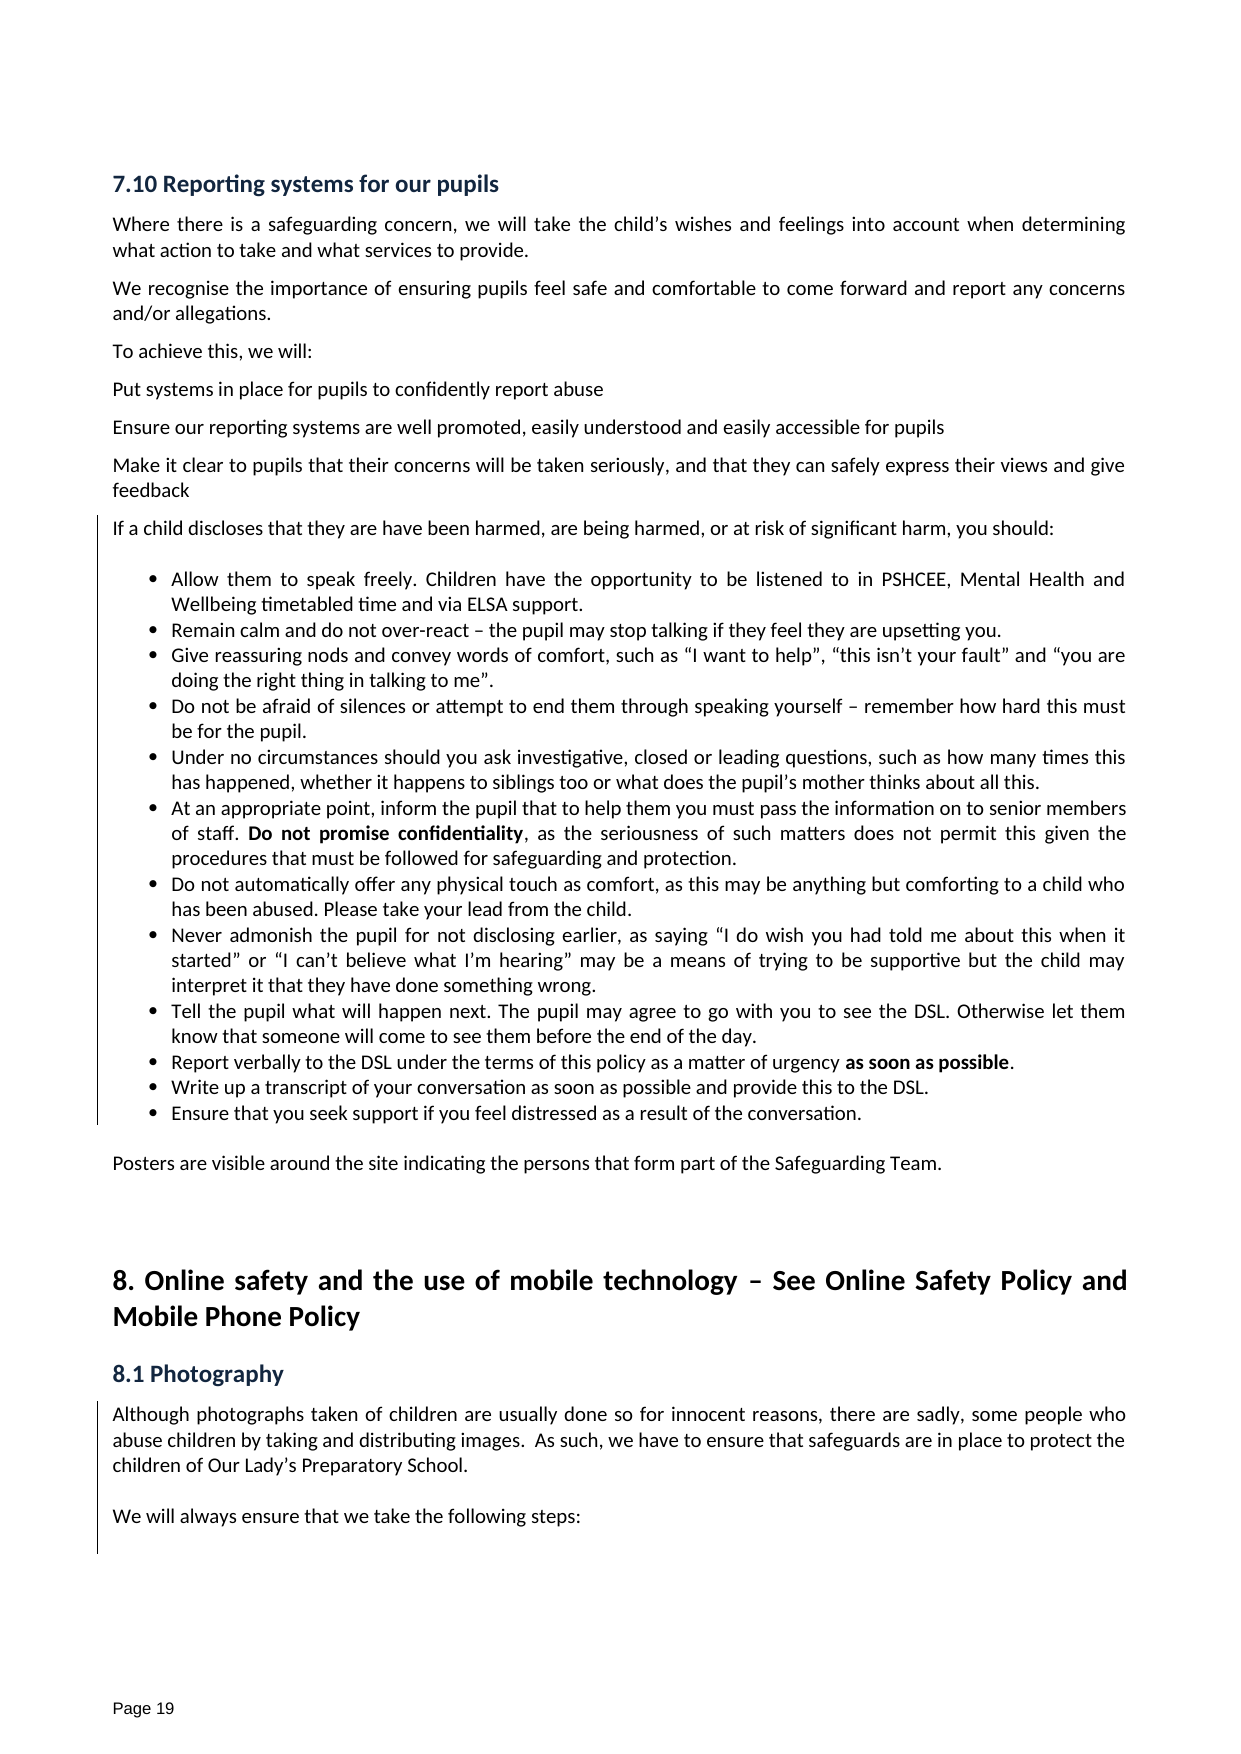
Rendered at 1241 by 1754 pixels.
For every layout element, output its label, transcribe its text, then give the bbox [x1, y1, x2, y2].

list At an appropriate point, inform the pupil that to help them you must pass the information on to senior members of staff. Do not promise confidentiality, as the seriousness of such matters does not permit this given the procedures that must be followed for safeguarding and protection. [149, 795, 1128, 871]
list Report verbally to the DSL under the terms of this policy as a matter of urgency as soon as possible. [149, 1049, 1128, 1074]
list Never admonish the pupil for not disclosing earlier, as saying “I do wish you had told me about this when it started” or “I can’t believe what I’m hearing” may be a means of trying to be supportive but the child may interpret it that they have done something wrong. [149, 922, 1128, 998]
list Remain calm and do not over-react – the pupil may stop talking if they feel they are upsetting you. [149, 617, 1128, 642]
text If a child discloses that they are have been harmed, are being harmed, or at risk of significant harm, you should: [112, 515, 1128, 541]
list Do not automatically offer any physical touch as comfort, as this may be anything but comforting to a child who has been abused. Please take your lead from the child. [149, 871, 1128, 922]
text Put systems in place for pupils to confidently report abuse [112, 376, 1128, 401]
list Allow them to speak freely. Children have the opportunity to be listened to in PSHCEE, Mental Health and Wellbeing timetabled time and via ELSA support. [149, 566, 1128, 617]
list Write up a transcript of your conversation as soon as possible and provide this to the DSL. [149, 1074, 1128, 1100]
text Although photographs taken of children are usually done so for innocent reasons, there are sadly, some people who abuse children by taking and distributing images. As such, we have to ensure that safeguards are in place to protect the children of Our Lady’s Preparatory School. [112, 1401, 1128, 1478]
text Where there is a safeguarding concern, we will take the child’s wishes and feelings into account when determining what action to take and what services to provide. [112, 211, 1128, 262]
text Ensure our reporting systems are well promoted, easily understood and easily accessible for pupils [112, 414, 1128, 439]
list Ensure that you seek support if you feel distressed as a result of the conversation. [149, 1100, 1128, 1125]
list Tell the pupil what will happen next. The pupil may agree to go with you to see the DSL. Otherwise let them know that someone will come to see them before the end of the day. [149, 998, 1128, 1049]
text To achieve this, we will: [112, 338, 1128, 363]
text 8.1 Photography [112, 1358, 1128, 1389]
list Do not be afraid of silences or attempt to end them through speaking yourself – remember how hard this must be for the pupil. [149, 693, 1128, 744]
text We recognise the importance of ensuring pupils feel safe and comfortable to come forward and report any concerns and/or allegations. [112, 275, 1128, 326]
text Posters are visible around the site indicating the persons that form part of the Safeguarding Team. [112, 1151, 1128, 1176]
list Give reassuring nods and convey words of comfort, such as “I want to help”, “this isn’t your fault” and “you are doing the right thing in talking to me”. [149, 642, 1128, 693]
subtitle 8. Online safety and the use of mobile technology – See Online Safety Policy and Mobile Phone Policy [112, 1262, 1128, 1333]
list Under no circumstances should you ask investigative, closed or leading questions, such as how many times this has happened, whether it happens to siblings too or what does the pupil’s mother thinks about all this. [149, 744, 1128, 795]
text 7.10 Reporting systems for our pupils [112, 168, 1128, 199]
text Make it clear to pupils that their concerns will be taken seriously, and that they can safely express their views and give feedback [112, 452, 1128, 503]
text We will always ensure that we take the following steps: [112, 1503, 1128, 1528]
